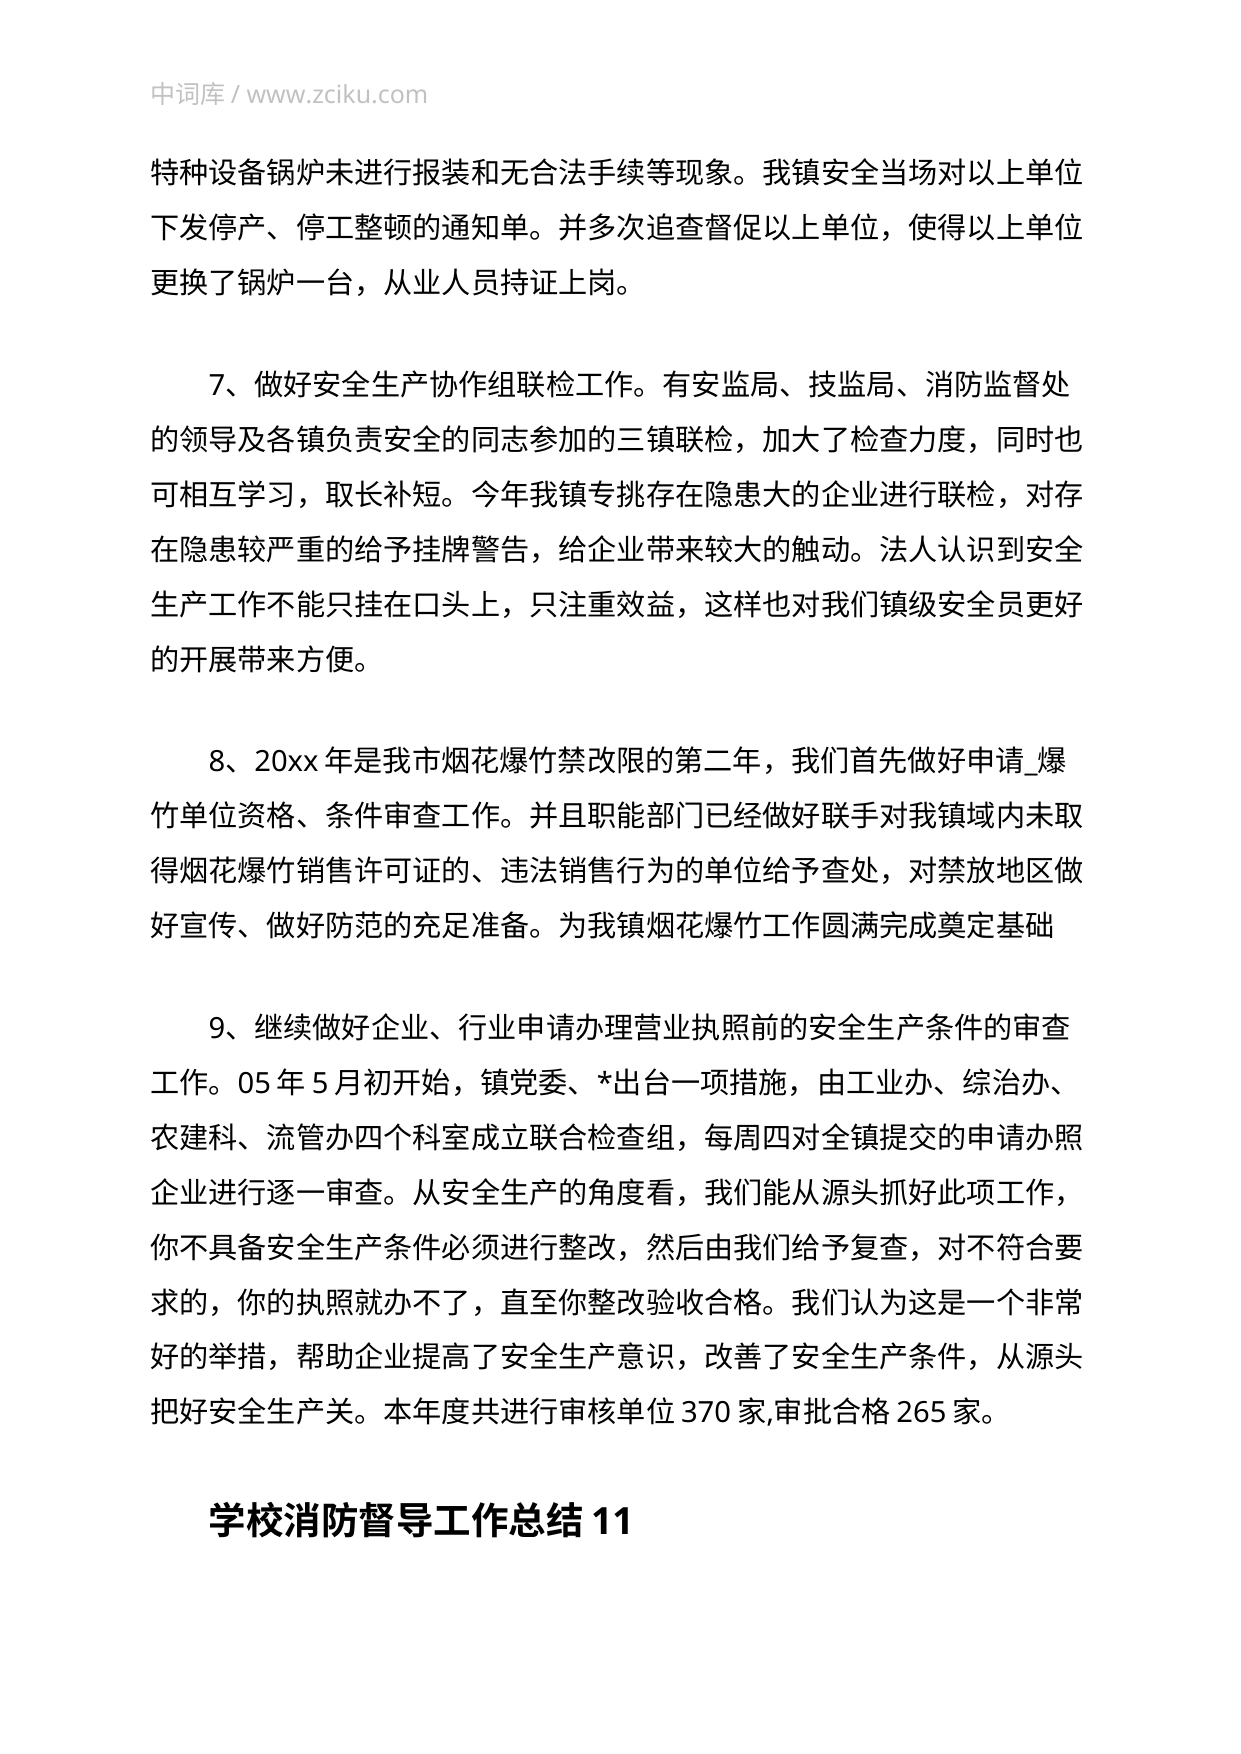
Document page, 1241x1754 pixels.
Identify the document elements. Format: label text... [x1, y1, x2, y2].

text 9、继续做好企业、行业申请办理营业执照前的安全生产条件的审查工作。05年5月初开始，镇党委、*出台一项措施，由工业办、综治办、农建科、流管办四个科室成立联合检查组，每周四对全镇提交的申请办照企业进行逐一审查。从安全生产的角度看，我们能从源头抓好此项工作，你不具备安全生产条件必须进行整改，然后由我们给予复查，对不符合要求的，你的执照就办不了，直至你整改验收合格。我们认为这是一个非常好的举措，帮助企业提高了安全生产意识，改善了安全生产条件，从源头把好安全生产关。本年度共进行审核单位370家,审批合格265家。 [150, 1004, 1090, 1431]
text 8、20xx年是我市烟花爆竹禁改限的第二年，我们首先做好申请_爆竹单位资格、条件审查工作。并且职能部门已经做好联手对我镇域内未取得烟花爆竹销售许可证的、违法销售行为的单位给予查处，对禁放地区做好宣传、做好防范的充足准备。为我镇烟花爆竹工作圆满完成奠定基础 [150, 738, 1090, 945]
text 7、做好安全生产协作组联检工作。有安监局、技监局、消防监督处的领导及各镇负责安全的同志参加的三镇联检，加大了检查力度，同时也可相互学习，取长补短。今年我镇专挑存在隐患大的企业进行联检，对存在隐患较严重的给予挂牌警告，给企业带来较大的触动。法人认识到安全生产工作不能只挂在口头上，只注重效益，这样也对我们镇级安全员更好的开展带来方便。 [150, 362, 1090, 678]
text 学校消防督导工作总结11 [150, 1491, 1090, 1545]
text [150, 150, 1090, 302]
